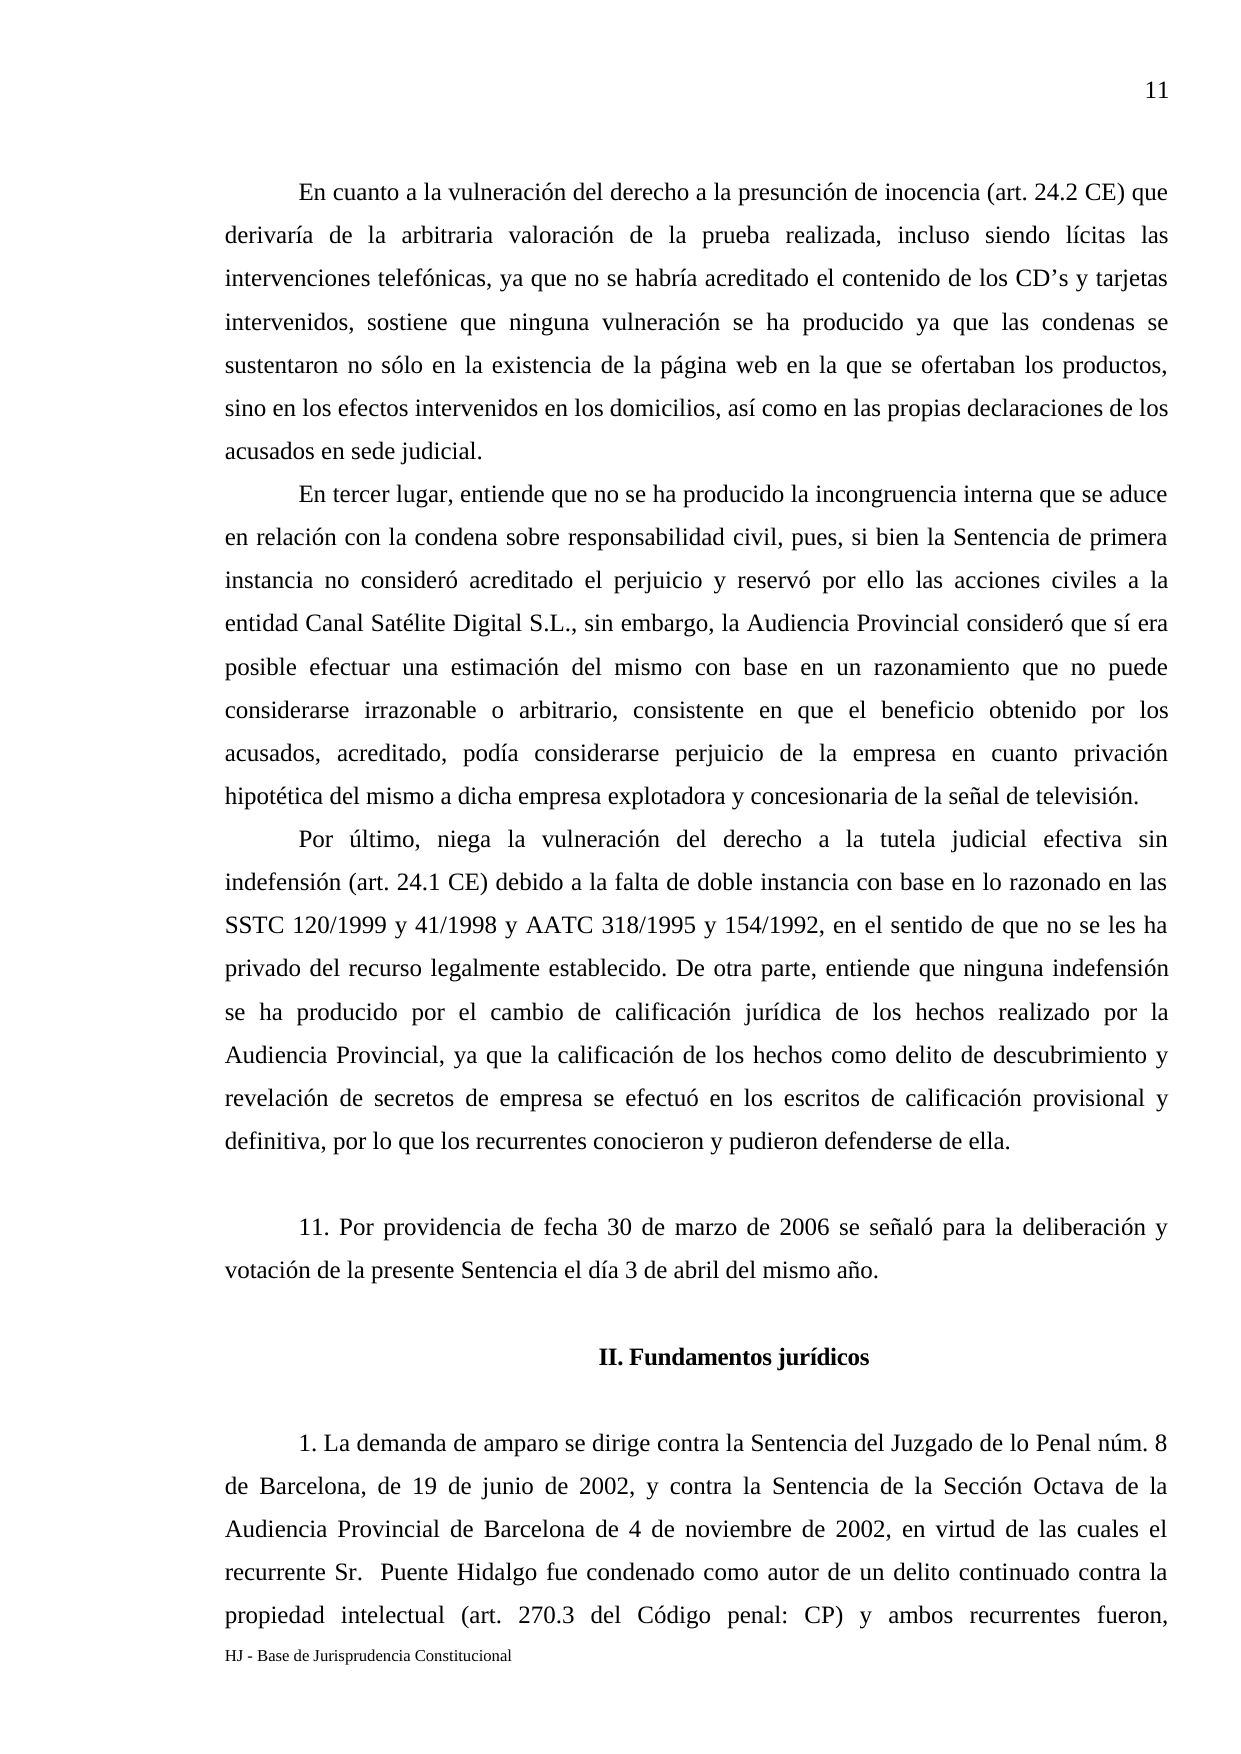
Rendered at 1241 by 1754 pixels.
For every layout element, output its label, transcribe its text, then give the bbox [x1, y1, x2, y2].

text En tercer lugar, entiende que no se ha producido la incongruencia interna que se aduce en relación con la condena sobre responsabilidad civil, pues, si bien la Sentencia de primera instancia no consideró acreditado el perjuicio y reservó por ello las acciones civiles a la entidad Canal Satélite Digital S.L., sin embargo, la Audiencia Provincial consideró que sí era posible efectuar una estimación del mismo con base en un razonamiento que no puede considerarse irrazonable o arbitrario, consistente en que el beneficio obtenido por los acusados, acreditado, podía considerarse perjuicio de la empresa en cuanto privación hipotética del mismo a dicha empresa explotadora y concesionaria de la señal de televisión. [224, 479, 1169, 810]
text En cuanto a la vulneración del derecho a la presunción de inocencia (art. 24.2 CE) que derivaría de la arbitraria valoración de la prueba realizada, incluso siendo lícitas las intervenciones telefónicas, ya que no se habría acreditado el contenido de los CD’s y tarjetas intervenidos, sostiene que ninguna vulneración se ha producido ya que las condenas se sustentaron no sólo en la existencia de la página web en la que se ofertaban los productos, sino en los efectos intervenidos en los domicilios, así como en las propias declaraciones de los acusados en sede judicial. [224, 177, 1169, 465]
subtitle II. Fundamentos jurídicos [224, 1342, 1169, 1370]
text Por último, niega la vulneración del derecho a la tutela judicial efectiva sin indefensión (art. 24.1 CE) debido a la falta de doble instancia con base en lo razonado en las SSTC 120/1999 y 41/1998 y AATC 318/1995 y 154/1992, en el sentido de que no se les ha privado del recurso legalmente establecido. De otra parte, entiende que ninguna indefensión se ha producido por el cambio de calificación jurídica de los hechos realizado por la Audiencia Provincial, ya que la calificación de los hechos como delito de descubrimiento y revelación de secretos de empresa se efectuó en los escritos de calificación provisional y definitiva, por lo que los recurrentes conocieron y pudieron defenderse de ella. [224, 824, 1169, 1155]
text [224, 1428, 1169, 1629]
text 11. Por providencia de fecha 30 de marzo de 2006 se señaló para la deliberación y votación de la presente Sentencia el día 3 de abril del mismo año. [224, 1212, 1169, 1284]
